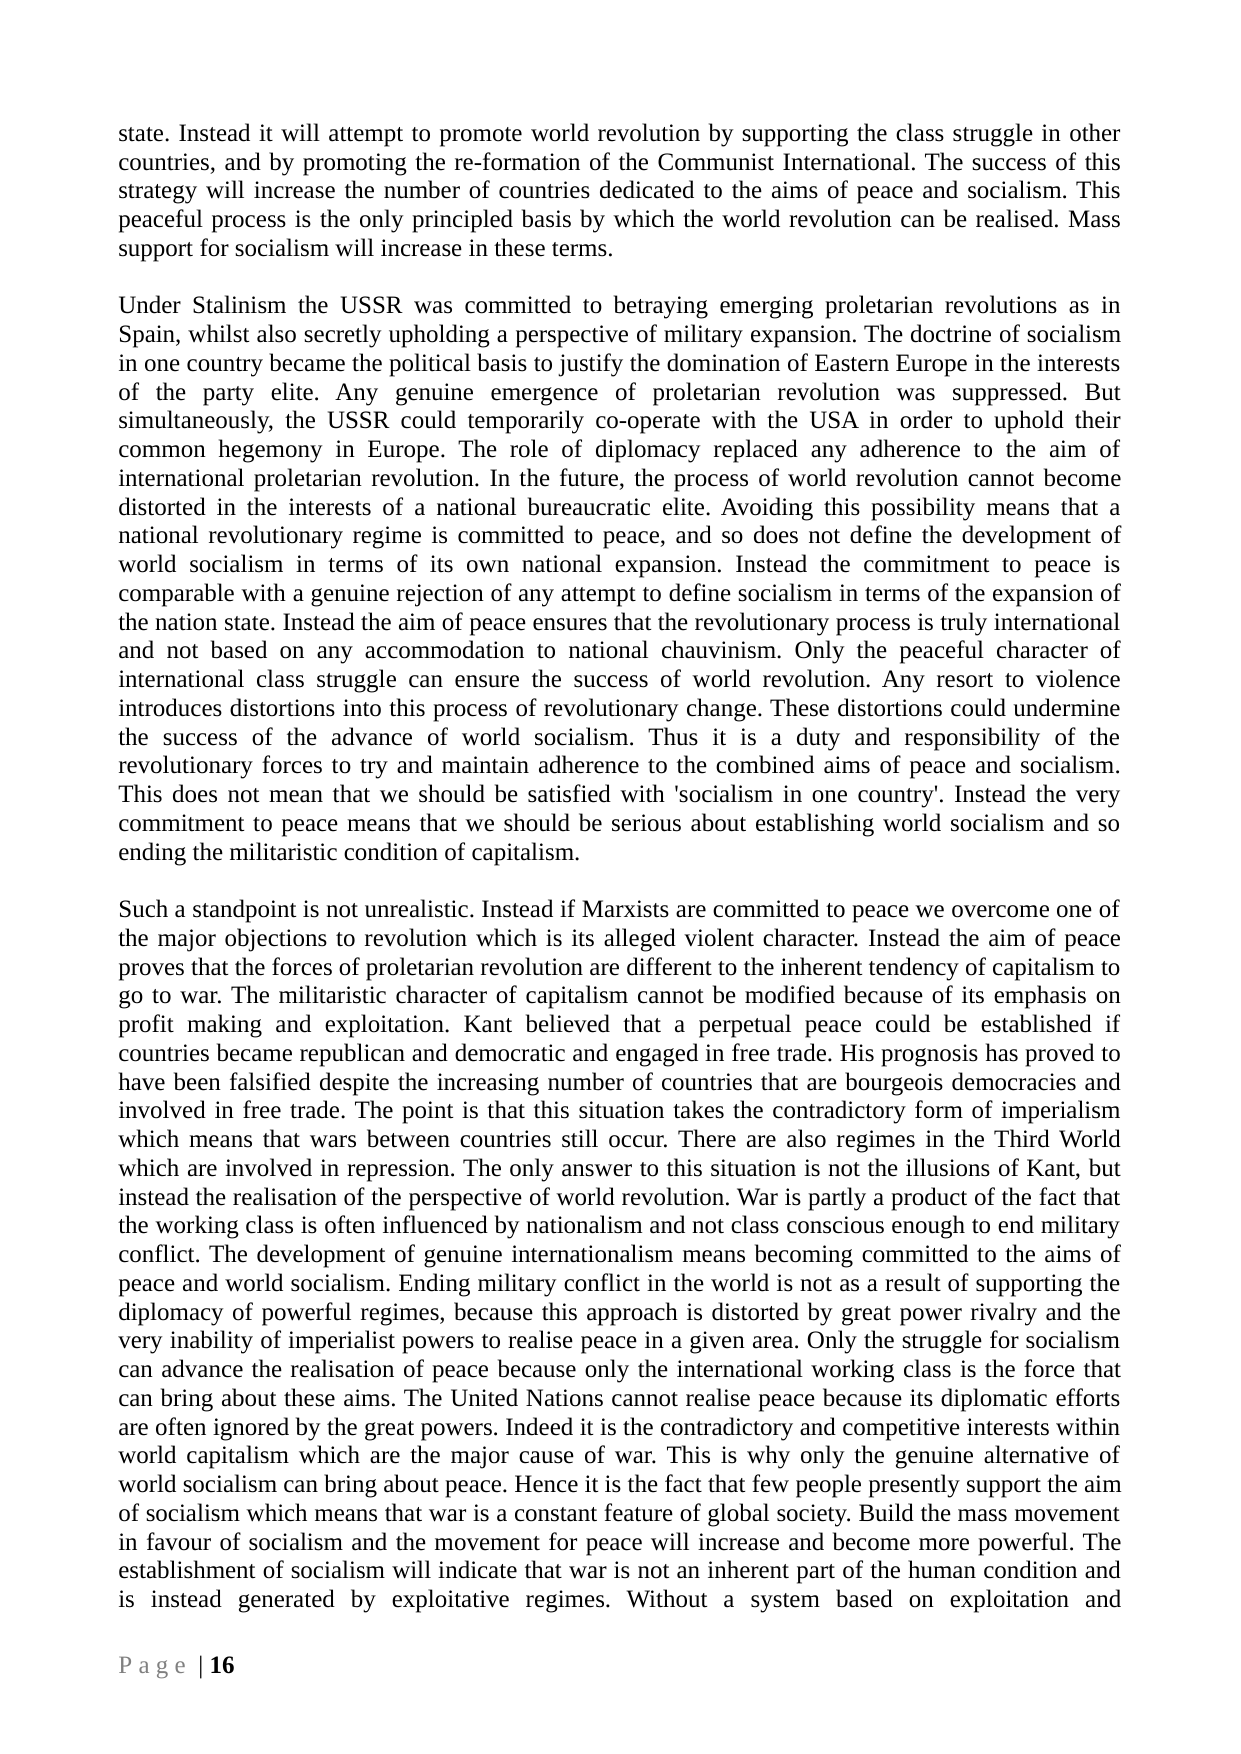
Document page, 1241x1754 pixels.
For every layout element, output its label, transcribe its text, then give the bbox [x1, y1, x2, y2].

text Under Stalinism the USSR was committed to betraying emerging proletarian revolutions as in Spain, whilst also secretly upholding a perspective of military expansion. The doctrine of socialism in one country became the political basis to justify the domination of Eastern Europe in the interests of the party elite. Any genuine emergence of proletarian revolution was suppressed. But simultaneously, the USSR could temporarily co-operate with the USA in order to uphold their common hegemony in Europe. The role of diplomacy replaced any adherence to the aim of international proletarian revolution. In the future, the process of world revolution cannot become distorted in the interests of a national bureaucratic elite. Avoiding this possibility means that a national revolutionary regime is committed to peace, and so does not define the development of world socialism in terms of its own national expansion. Instead the commitment to peace is comparable with a genuine rejection of any attempt to define socialism in terms of the expansion of the nation state. Instead the aim of peace ensures that the revolutionary process is truly international and not based on any accommodation to national chauvinism. Only the peaceful character of international class struggle can ensure the success of world revolution. Any resort to violence introduces distortions into this process of revolutionary change. These distortions could undermine the success of the advance of world socialism. Thus it is a duty and responsibility of the revolutionary forces to try and maintain adherence to the combined aims of peace and socialism. This does not mean that we should be satisfied with 'socialism in one country'. Instead the very commitment to peace means that we should be serious about establishing world socialism and so ending the militaristic condition of capitalism. [118, 291, 1122, 866]
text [118, 118, 1122, 262]
